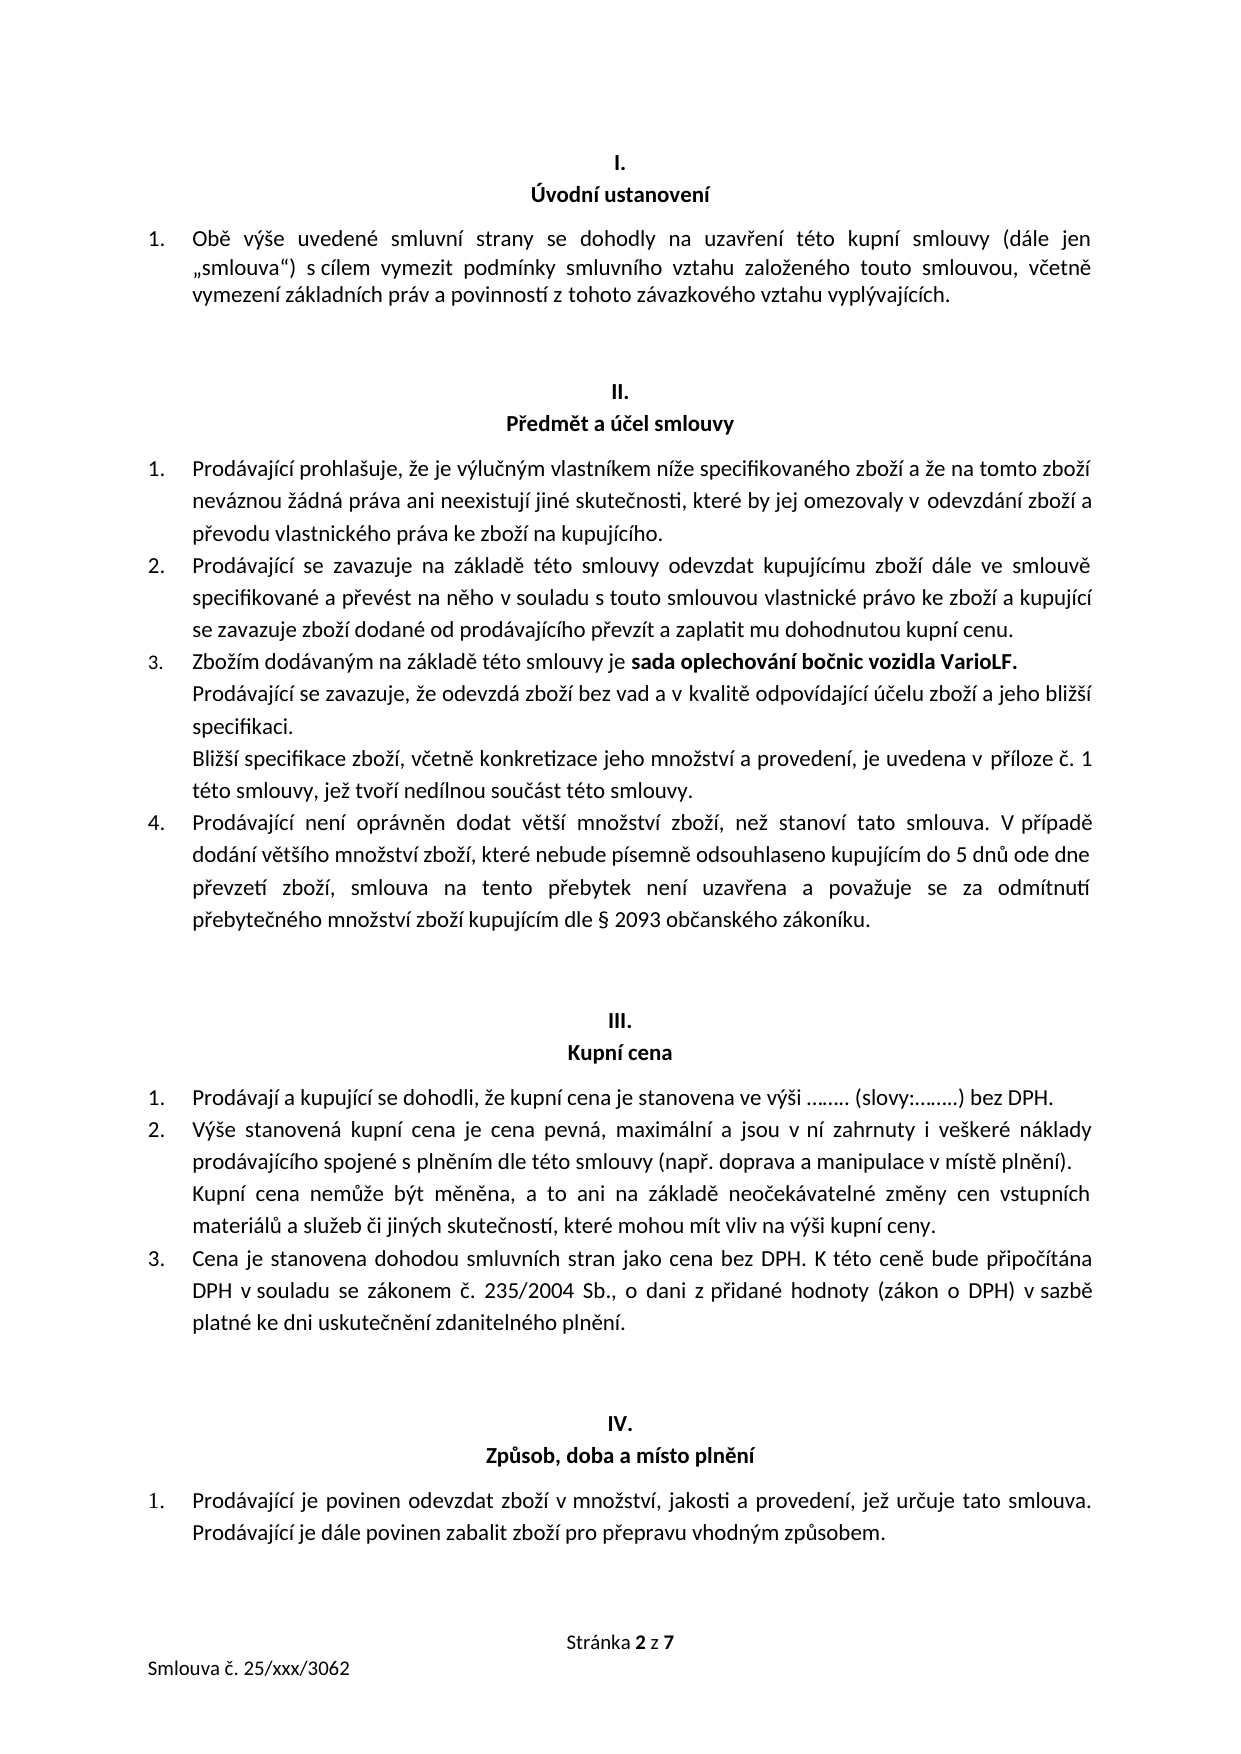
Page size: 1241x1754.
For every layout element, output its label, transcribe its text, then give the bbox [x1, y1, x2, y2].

subtitle I. [148, 148, 1092, 176]
text Kupní cena [148, 1038, 1092, 1066]
list Prodávající není oprávněn dodat větší množství zboží, než stanoví tato smlouva. V případě dodání většího množství zboží, které nebude písemně odsouhlaseno kupujícím do 5 dnů ode dne převzetí zboží, smlouva na tento přebytek není uzavřena a považuje se za odmítnutí přebytečného množství zboží kupujícím dle § 2093 občanského zákoníku. [148, 808, 1092, 933]
list Prodávají a kupující se dohodli, že kupní cena je stanovena ve výši …….. (slovy:……..) bez DPH. [148, 1083, 1092, 1111]
list Prodávající prohlašuje, že je výlučným vlastníkem níže specifikovaného zboží a že na tomto zboží neváznou žádná práva ani neexistují jiné skutečnosti, které by jej omezovaly v odevzdání zboží a převodu vlastnického práva ke zboží na kupujícího. [148, 454, 1092, 547]
list Prodávající se zavazuje na základě této smlouvy odevzdat kupujícímu zboží dále ve smlouvě specifikované a převést na něho v souladu s touto smlouvou vlastnické právo ke zboží a kupující se zavazuje zboží dodané od prodávajícího převzít a zaplatit mu dohodnutou kupní cenu. [148, 551, 1092, 643]
text IV. [148, 1409, 1092, 1437]
list Prodávající je povinen odevzdat zboží v množství, jakosti a provedení, jež určuje tato smlouva. Prodávající je dále povinen zabalit zboží pro přepravu vhodným způsobem. [148, 1486, 1092, 1546]
text Kupní cena nemůže být měněna, a to ani na základě neočekávatelné změny cen vstupních materiálů a služeb či jiných skutečností, které mohou mít vliv na výši kupní ceny. [192, 1179, 1092, 1239]
text Úvodní ustanovení [148, 180, 1092, 208]
list Výše stanovená kupní cena je cena pevná, maximální a jsou v ní zahrnuty i veškeré náklady prodávajícího spojené s plněním dle této smlouvy (např. doprava a manipulace v místě plnění). [148, 1115, 1092, 1175]
text III. [148, 1006, 1092, 1034]
list Zbožím dodávaným na základě této smlouvy je sada oplechování bočnic vozidla VarioLF. [148, 647, 1092, 675]
subtitle II. [148, 377, 1092, 405]
list Obě výše uvedené smluvní strany se dohodly na uzavření této kupní smlouvy (dále jen „smlouva“) s cílem vymezit podmínky smluvního vztahu založeného touto smlouvou, včetně vymezení základních práv a povinností z tohoto závazkového vztahu vyplývajících. [148, 224, 1092, 309]
text Způsob, doba a místo plnění [148, 1441, 1092, 1469]
list Cena je stanovena dohodou smluvních stran jako cena bez DPH. K této ceně bude připočítána DPH v souladu se zákonem č. 235/2004 Sb., o dani z přidané hodnoty (zákon o DPH) v sazbě platné ke dni uskutečnění zdanitelného plnění. [148, 1244, 1092, 1336]
text Prodávající se zavazuje, že odevzdá zboží bez vad a v kvalitě odpovídající účelu zboží a jeho bližší specifikaci. [192, 679, 1092, 740]
text Předmět a účel smlouvy [148, 409, 1092, 438]
text Bližší specifikace zboží, včetně konkretizace jeho množství a provedení, je uvedena v příloze č. 1 této smlouvy, jež tvoří nedílnou součást této smlouvy. [192, 744, 1092, 804]
